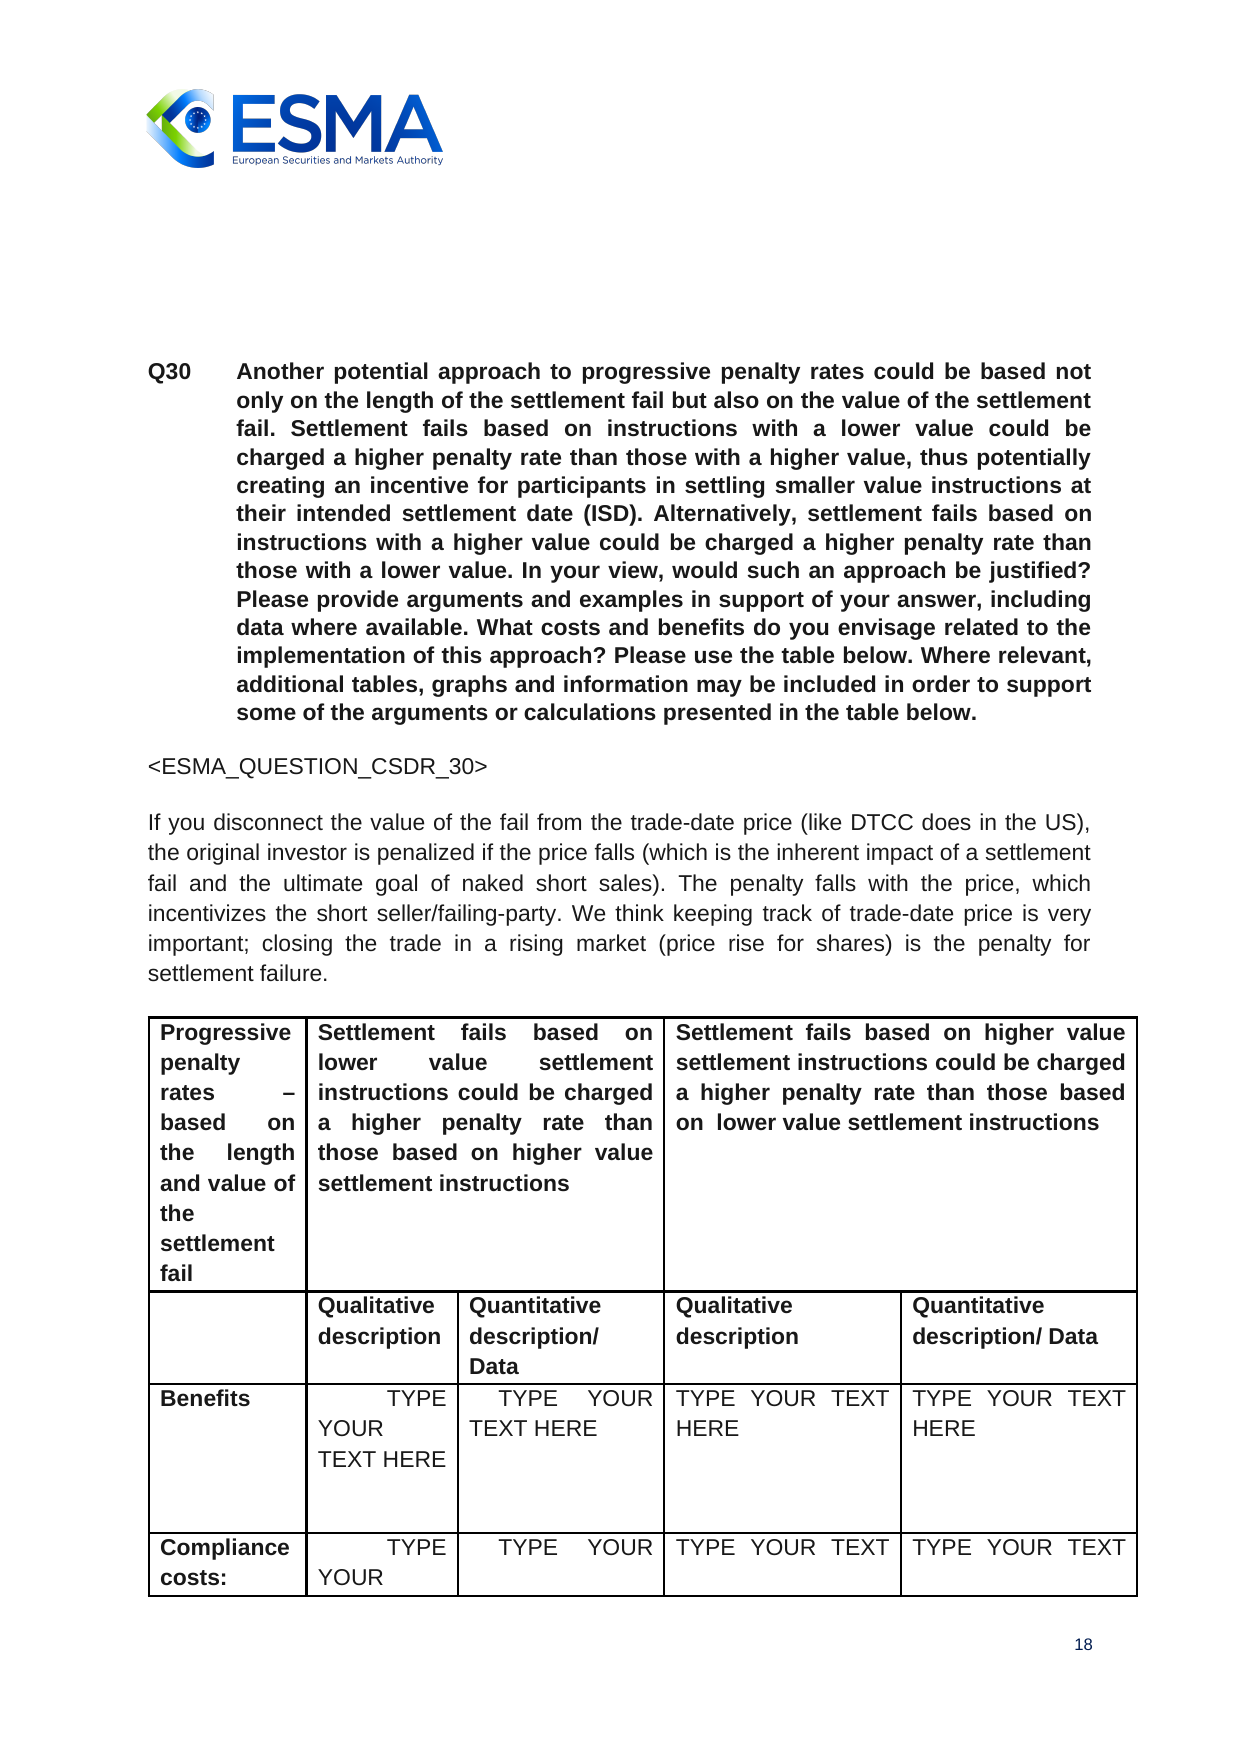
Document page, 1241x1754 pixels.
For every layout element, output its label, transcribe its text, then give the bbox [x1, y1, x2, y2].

table_header Settlement fails based on higher value settlement instructions could be charged a higher penalty rate than those based on lower value settlement instructions [665, 1019, 1136, 1290]
table_cell TYPE YOUR TEXT HERE [308, 1534, 457, 1594]
picture [146, 89, 443, 168]
table_header Settlement fails based on lower value settlement instructions could be charged a higher penalty rate than those based on higher value settlement instructions [308, 1019, 663, 1290]
table_cell TYPE YOUR TEXT HERE [902, 1534, 1136, 1594]
table_cell Benefits [150, 1385, 305, 1532]
table_cell TYPE YOUR TEXT HERE [459, 1385, 663, 1532]
table_cell Quantitative description/ Data [459, 1293, 663, 1383]
table_cell TYPE YOUR TEXT HERE [665, 1534, 900, 1594]
table_cell Qualitative description [308, 1293, 457, 1383]
table_cell [150, 1293, 305, 1383]
table_cell TYPE YOUR TEXT HERE [308, 1385, 457, 1532]
table_cell TYPE YOUR TEXT HERE [459, 1534, 663, 1594]
table_cell TYPE YOUR TEXT HERE [902, 1385, 1136, 1532]
table_cell Quantitative description/ Data [902, 1293, 1136, 1383]
table_cell Qualitative description [665, 1293, 900, 1383]
text If you disconnect the value of the fail from the trade-date price (like DTCC does in the US), the original investor is penalized if the price falls (which is the inherent impact of a settlement fail and the ultimate goal of naked short sales). The penalty falls with the price, which incentivizes the short seller/failing-party. We think keeping track of trade-date price is very important; closing the trade in a rising market (price rise for shares) is the penalty for settlement failure. [148, 809, 1093, 986]
table_cell Compliance costs: - One-off - On-going [150, 1534, 305, 1594]
text <ESMA_QUESTION_CSDR_30> [148, 753, 1093, 779]
table_header Progressive penalty rates – based on the length and value of the settlement fail [150, 1019, 305, 1290]
table_cell TYPE YOUR TEXT HERE [665, 1385, 900, 1532]
list Another potential approach to progressive penalty rates could be based not only on the length of the settlement fail but also on the value of the settlement fail. Settlement fails based on instructions with a lower value could be charged a higher penalty rate than those with a higher value, thus potentially creating an incentive for participants in settling smaller value instructions at their intended settlement date (ISD). Alternatively, settlement fails based on instructions with a higher value could be charged a higher penalty rate than those with a lower value. In your view, would such an approach be justified? Please provide arguments and examples in support of your answer, including data where available. What costs and benefits do you envisage related to the implementation of this approach? Please use the table below. Where relevant, additional tables, graphs and information may be included in order to support some of the arguments or calculations presented in the table below. [148, 358, 1093, 726]
